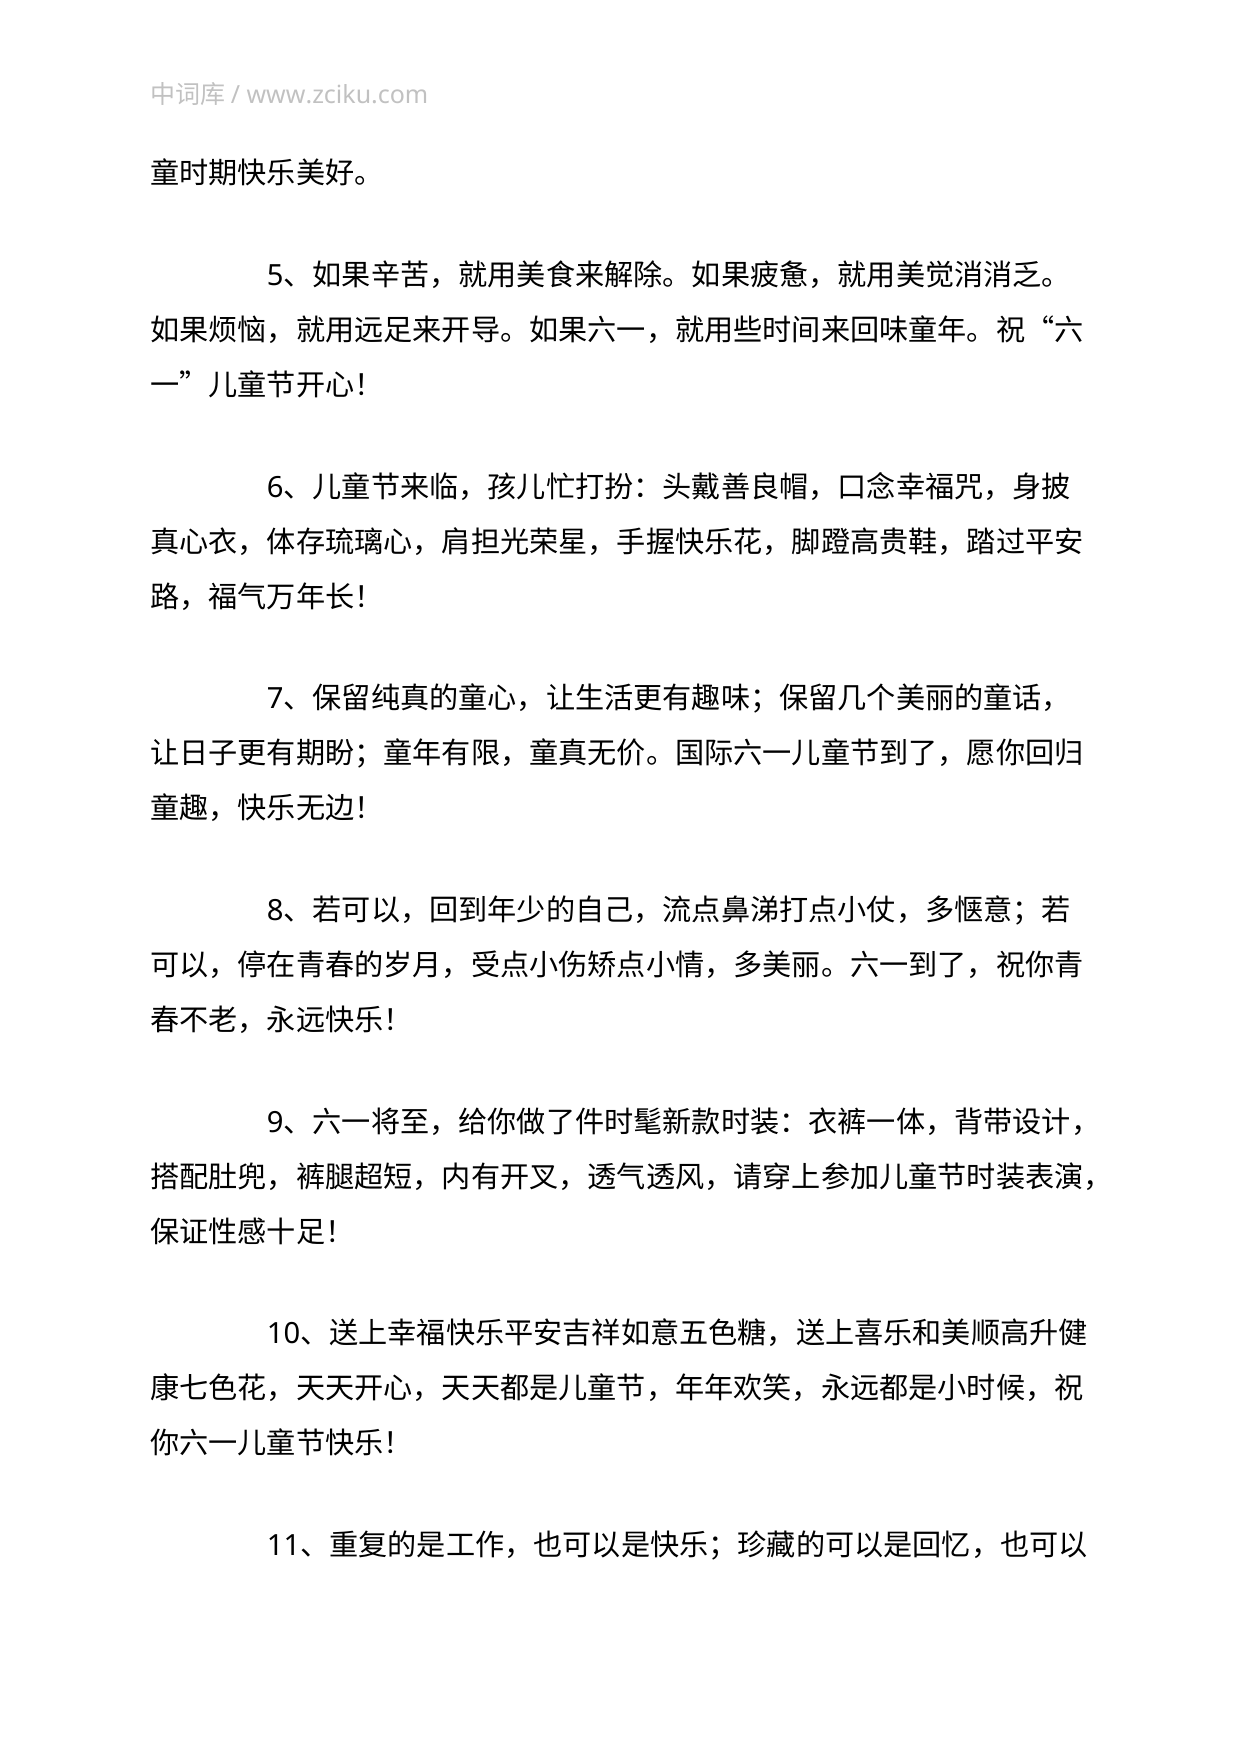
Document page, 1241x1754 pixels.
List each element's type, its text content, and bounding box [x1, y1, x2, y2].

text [150, 1522, 1090, 1564]
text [150, 150, 1090, 192]
text 5、如果辛苦，就用美食来解除。如果疲惫，就用美觉消消乏。如果烦恼，就用远足来开导。如果六一，就用些时间来回味童年。祝“六一”儿童节开心！ [150, 252, 1090, 404]
text 10、送上幸福快乐平安吉祥如意五色糖，送上喜乐和美顺高升健康七色花，天天开心，天天都是儿童节，年年欢笑，永远都是小时候，祝你六一儿童节快乐！ [150, 1310, 1090, 1462]
text 9、六一将至，给你做了件时髦新款时装：衣裤一体，背带设计，搭配肚兜，裤腿超短，内有开叉，透气透风，请穿上参加儿童节时装表演，保证性感十足！ [150, 1098, 1090, 1251]
text 7、保留纯真的童心，让生活更有趣味；保留几个美丽的童话，让日子更有期盼；童年有限，童真无价。国际六一儿童节到了，愿你回归童趣，快乐无边！ [150, 675, 1090, 827]
text 6、儿童节来临，孩儿忙打扮：头戴善良帽，口念幸福咒，身披真心衣，体存琉璃心，肩担光荣星，手握快乐花，脚蹬高贵鞋，踏过平安路，福气万年长！ [150, 463, 1090, 616]
text 8、若可以，回到年少的自己，流点鼻涕打点小仗，多惬意；若可以，停在青春的岁月，受点小伤矫点小情，多美丽。六一到了，祝你青春不老，永远快乐！ [150, 887, 1090, 1039]
